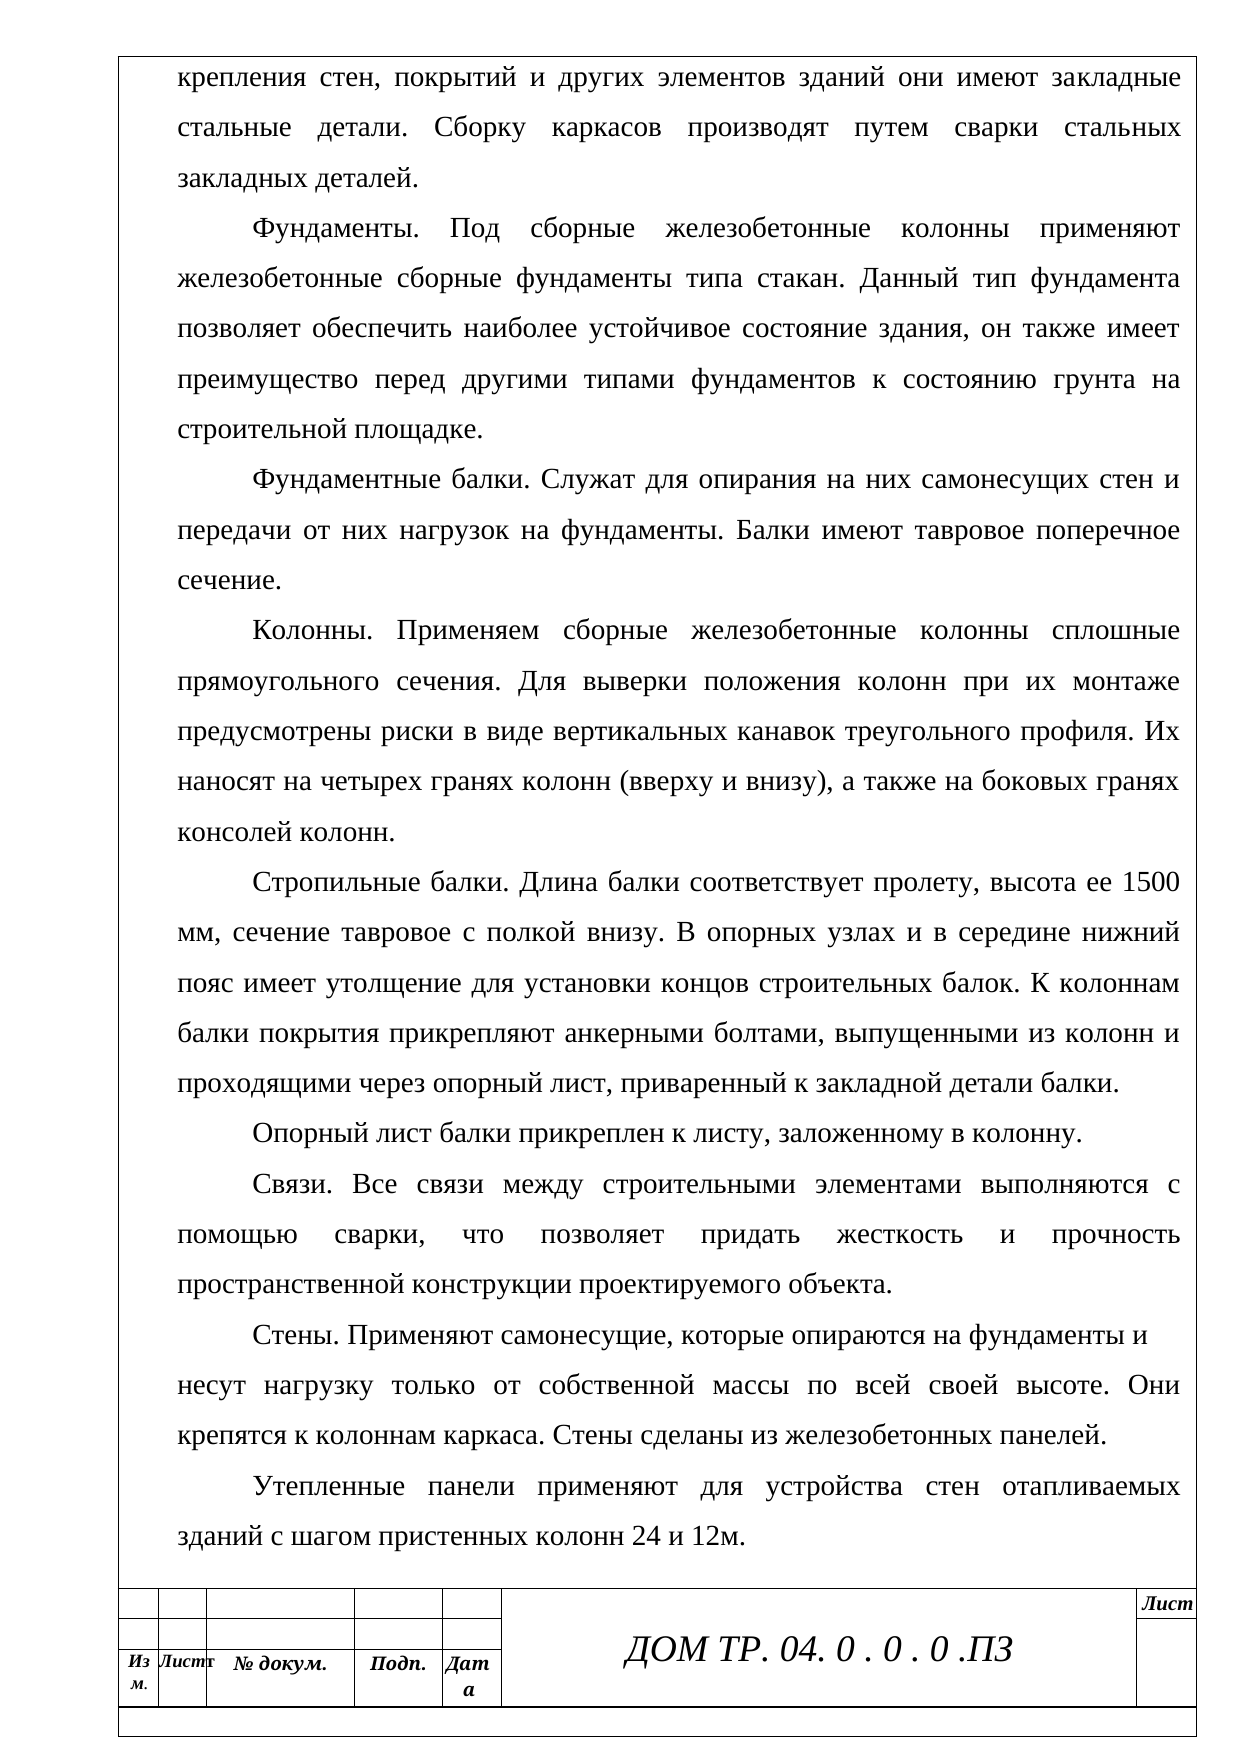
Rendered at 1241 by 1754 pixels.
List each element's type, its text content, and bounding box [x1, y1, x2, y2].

text Связи. Все связи между строительными элементами выполняются с помощью сварки, что позволяет придать жесткость и прочность пространственной конструкции проектируемого объекта. [177, 1166, 1181, 1300]
text Стропильные балки. Длина балки соответствует пролету, высота ее 1500 мм, сечение тавровое с полкой внизу. В опорных узлах и в середине нижний пояс имеет утолщение для установки концов строительных балок. К колоннам балки покрытия прикрепляют анкерными болтами, выпущенными из колонн и проходящими через опорный лист, приваренный к закладной детали балки. [177, 864, 1181, 1099]
text Колонны. Применяем сборные железобетонные колонны сплошные прямоугольного сечения. Для выверки положения колонн при их монтаже предусмотрены риски в виде вертикальных канавок треугольного профиля. Их наносят на четырех гранях колонн (вверху и внизу), а также на боковых гранях консолей колонн. [177, 612, 1181, 847]
text Утепленные панели применяют для устройства стен отапливаемых зданий с шагом пристенных колонн 24 и 12м. [177, 1468, 1181, 1552]
text Стены. Применяют самонесущие, которые опираются на фундаменты и [177, 1317, 1181, 1350]
text Опорный лист балки прикреплен к листу, заложенному в колонну. [177, 1116, 1181, 1149]
text несут нагрузку только от собственной массы по всей своей высоте. Они крепятся к колоннам каркаса. Стены сделаны из железобетонных панелей. [177, 1367, 1181, 1451]
text Фундаментные балки. Служат для опирания на них самонесущих стен и передачи от них нагрузок на фундаменты. Балки имеют тавровое поперечное сечение. [177, 462, 1181, 596]
text Фундаменты. Под сборные железобетонные колонны применяют железобетонные сборные фундаменты типа стакан. Данный тип фундамента позволяет обеспечить наиболее устойчивое состояние здания, он также имеет преимущество перед другими типами фундаментов к состоянию грунта на строительной площадке. [177, 210, 1181, 445]
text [177, 59, 1181, 193]
